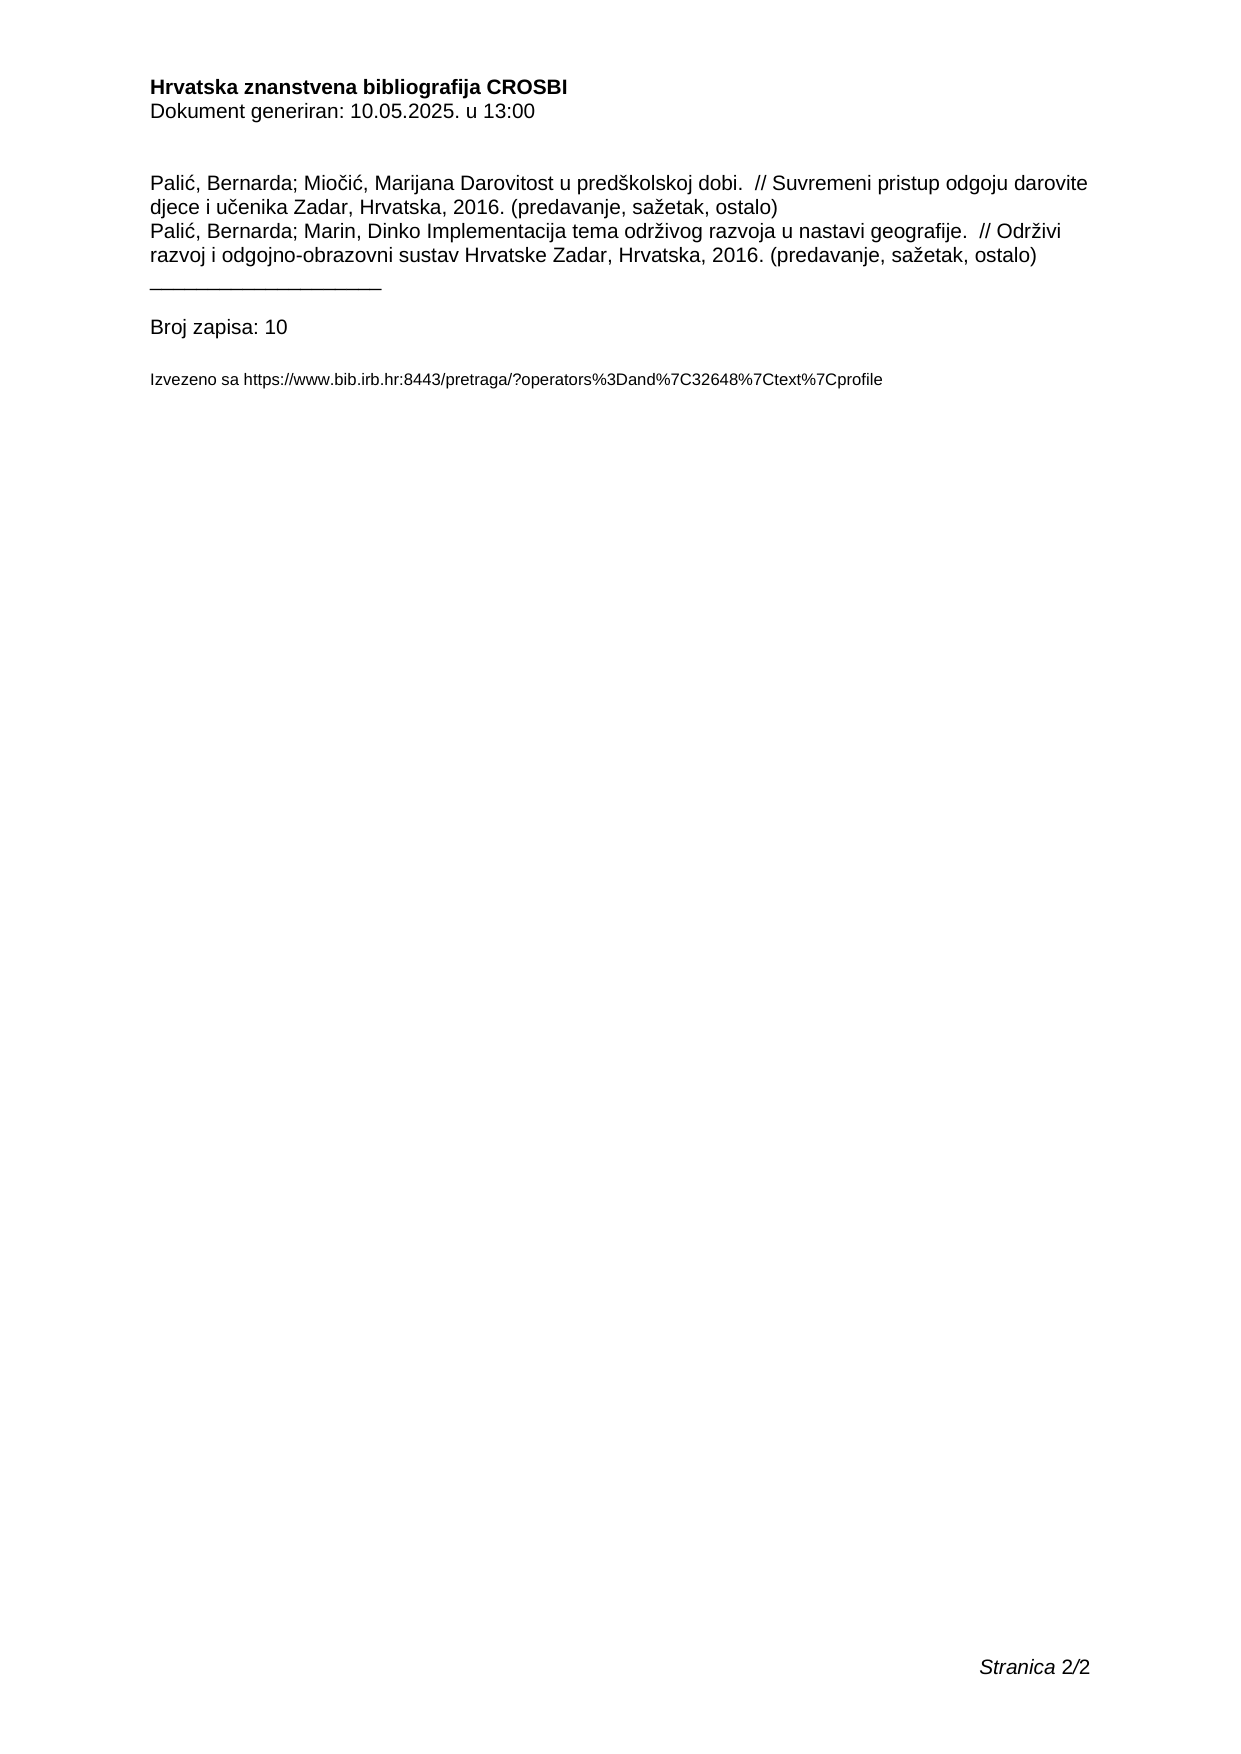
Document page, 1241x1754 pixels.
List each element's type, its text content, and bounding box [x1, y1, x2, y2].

text Izvezeno sa https://www.bib.irb.hr:8443/pretraga/?operators%3Dand%7C32648%7Ctext%7Cprofile [150, 370, 1090, 389]
text Palić, Bernarda; Marin, Dinko [150, 219, 1090, 267]
text Broj zapisa: 10 [150, 315, 1090, 339]
text Palić, Bernarda; Miočić, Marijana [150, 171, 1090, 219]
text ____________________ [150, 267, 1090, 291]
